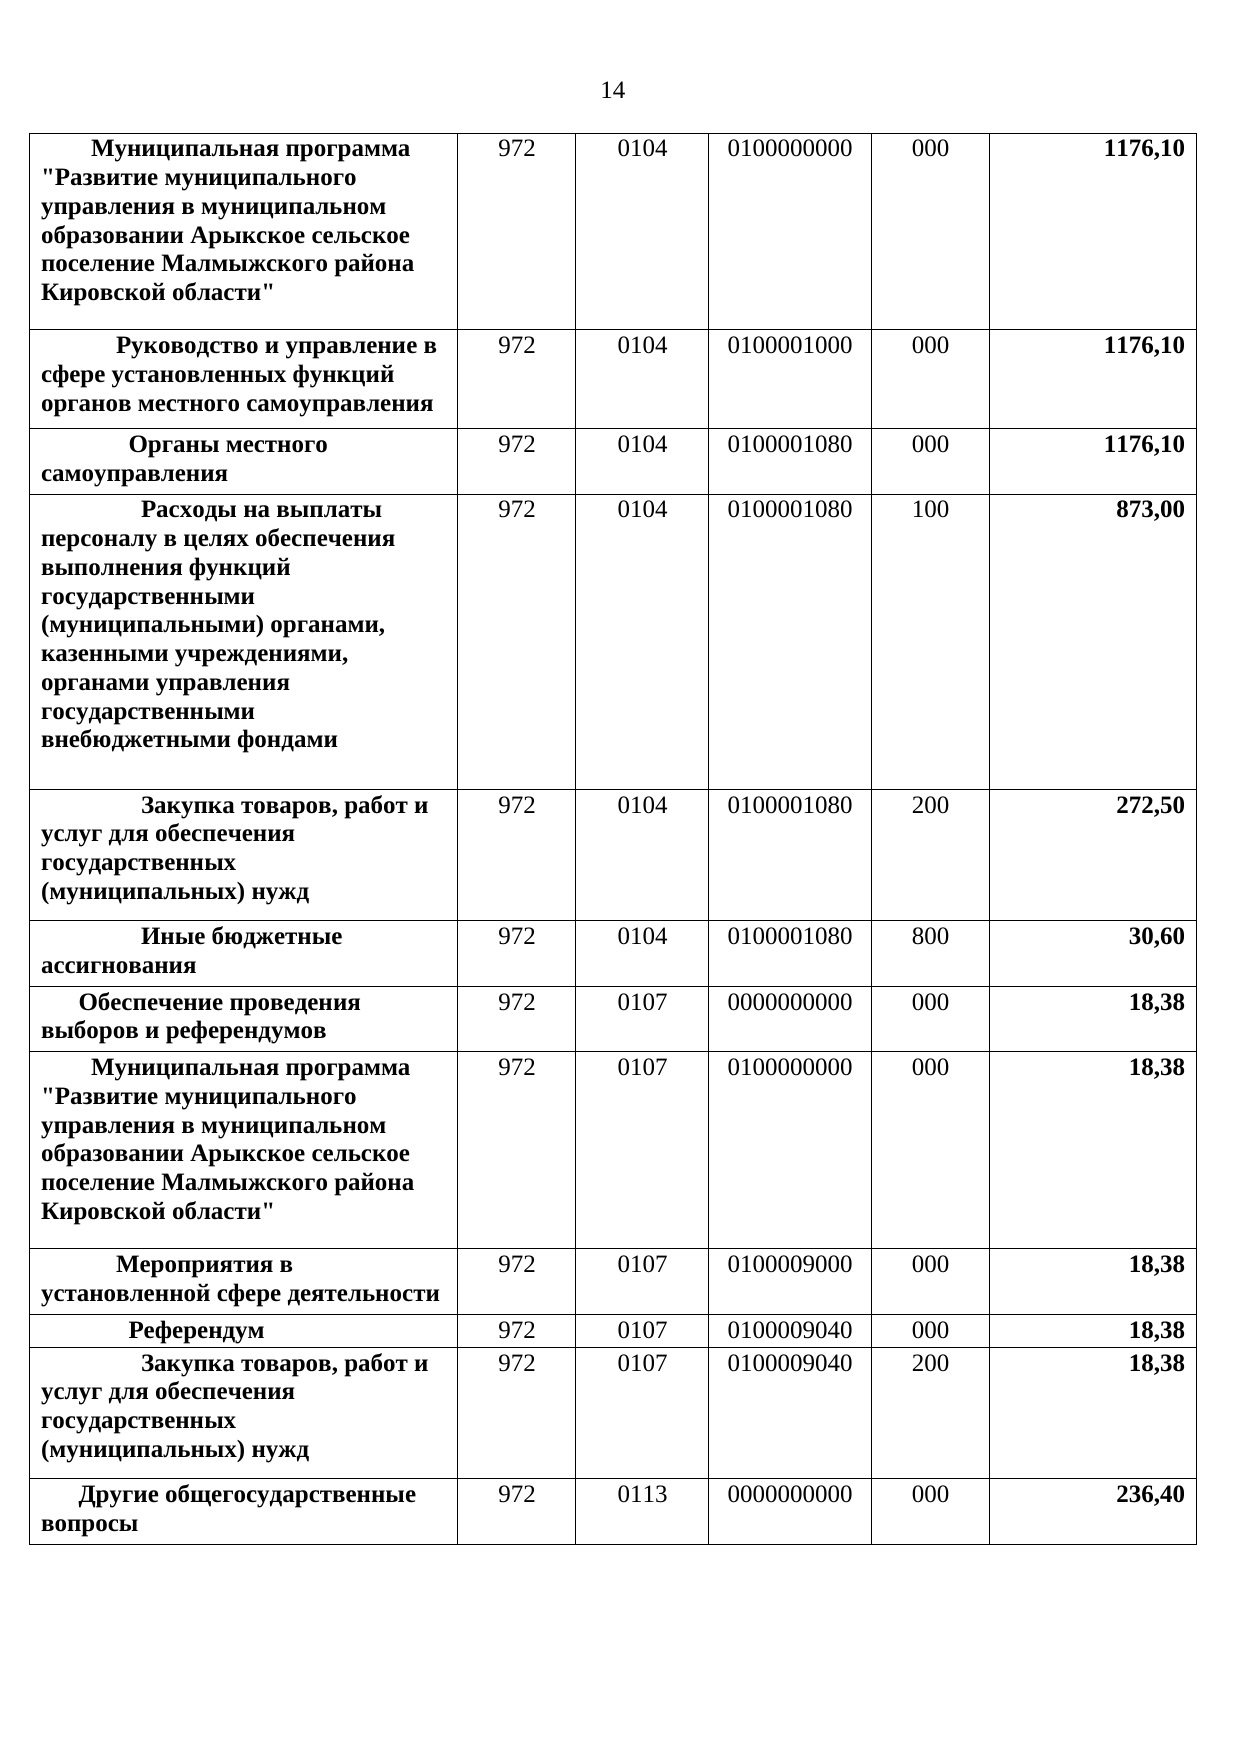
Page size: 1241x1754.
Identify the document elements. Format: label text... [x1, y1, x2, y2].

table_cell Мероприятия в установленной сфере деятельности [30, 1249, 457, 1314]
table_cell 000 [872, 1315, 989, 1347]
table_cell 236,40 [990, 1479, 1196, 1543]
table_cell 0104 [576, 330, 708, 428]
table_cell 0100000000 [709, 1052, 871, 1248]
table_cell 972 [458, 1249, 575, 1314]
table_cell 0000000000 [709, 1479, 871, 1543]
table_cell 0100009040 [709, 1348, 871, 1478]
table_cell 0000000000 [709, 987, 871, 1051]
table_cell 873,00 [990, 495, 1196, 789]
table_cell 200 [872, 1348, 989, 1478]
table_cell 972 [458, 921, 575, 986]
table_cell 1176,10 [990, 429, 1196, 493]
table_cell 0104 [576, 921, 708, 986]
table_cell 000 [872, 1479, 989, 1543]
table_cell Другие общегосударственные вопросы [30, 1479, 457, 1543]
table_cell 972 [458, 1052, 575, 1248]
table_cell 0113 [576, 1479, 708, 1543]
table_cell Закупка товаров, работ и услуг для обеспечения государственных (муниципальных) нужд [30, 1348, 457, 1478]
table_cell 0100001080 [709, 429, 871, 493]
table_cell 972 [458, 790, 575, 920]
table_cell 30,60 [990, 921, 1196, 986]
table_cell 18,38 [990, 1052, 1196, 1248]
table_cell 18,38 [990, 1249, 1196, 1314]
table_cell 972 [458, 987, 575, 1051]
table_cell 0107 [576, 1052, 708, 1248]
table_cell 0100001080 [709, 790, 871, 920]
table_cell 0104 [576, 429, 708, 493]
table_cell Референдум [30, 1315, 457, 1347]
table_cell Закупка товаров, работ и услуг для обеспечения государственных (муниципальных) нужд [30, 790, 457, 920]
table_cell 0107 [576, 987, 708, 1051]
table_cell Иные бюджетные ассигнования [30, 921, 457, 986]
table_cell 972 [458, 1315, 575, 1347]
table_cell 000 [872, 1249, 989, 1314]
table_cell Обеспечение проведения выборов и референдумов [30, 987, 457, 1051]
table_cell 000 [872, 134, 989, 329]
table_cell 0107 [576, 1249, 708, 1314]
table_cell 0107 [576, 1315, 708, 1347]
table_cell 972 [458, 330, 575, 428]
table_cell Органы местного самоуправления [30, 429, 457, 493]
table_cell 18,38 [990, 1315, 1196, 1347]
table_cell 800 [872, 921, 989, 986]
table_cell 0100009040 [709, 1315, 871, 1347]
table_cell 972 [458, 429, 575, 493]
table_cell 000 [872, 1052, 989, 1248]
table_cell 0100001080 [709, 921, 871, 986]
table_cell 0104 [576, 790, 708, 920]
table_cell 000 [872, 429, 989, 493]
table_cell 0104 [576, 134, 708, 329]
table_cell 272,50 [990, 790, 1196, 920]
table_cell 0100009000 [709, 1249, 871, 1314]
table_cell 0100000000 [709, 134, 871, 329]
table_cell 200 [872, 790, 989, 920]
table_cell 18,38 [990, 1348, 1196, 1478]
table_cell 100 [872, 495, 989, 789]
table_cell 0107 [576, 1348, 708, 1478]
table_cell 000 [872, 987, 989, 1051]
table_cell 972 [458, 134, 575, 329]
table_cell 0104 [576, 495, 708, 789]
table_cell 972 [458, 1348, 575, 1478]
table_cell 1176,10 [990, 134, 1196, 329]
table_cell 972 [458, 495, 575, 789]
table_cell 0100001000 [709, 330, 871, 428]
table_cell 18,38 [990, 987, 1196, 1051]
table_cell 972 [458, 1479, 575, 1543]
table_cell Руководство и управление в сфере установленных функций органов местного самоуправления [30, 330, 457, 428]
table_cell 1176,10 [990, 330, 1196, 428]
table_cell 0100001080 [709, 495, 871, 789]
table_cell 000 [872, 330, 989, 428]
